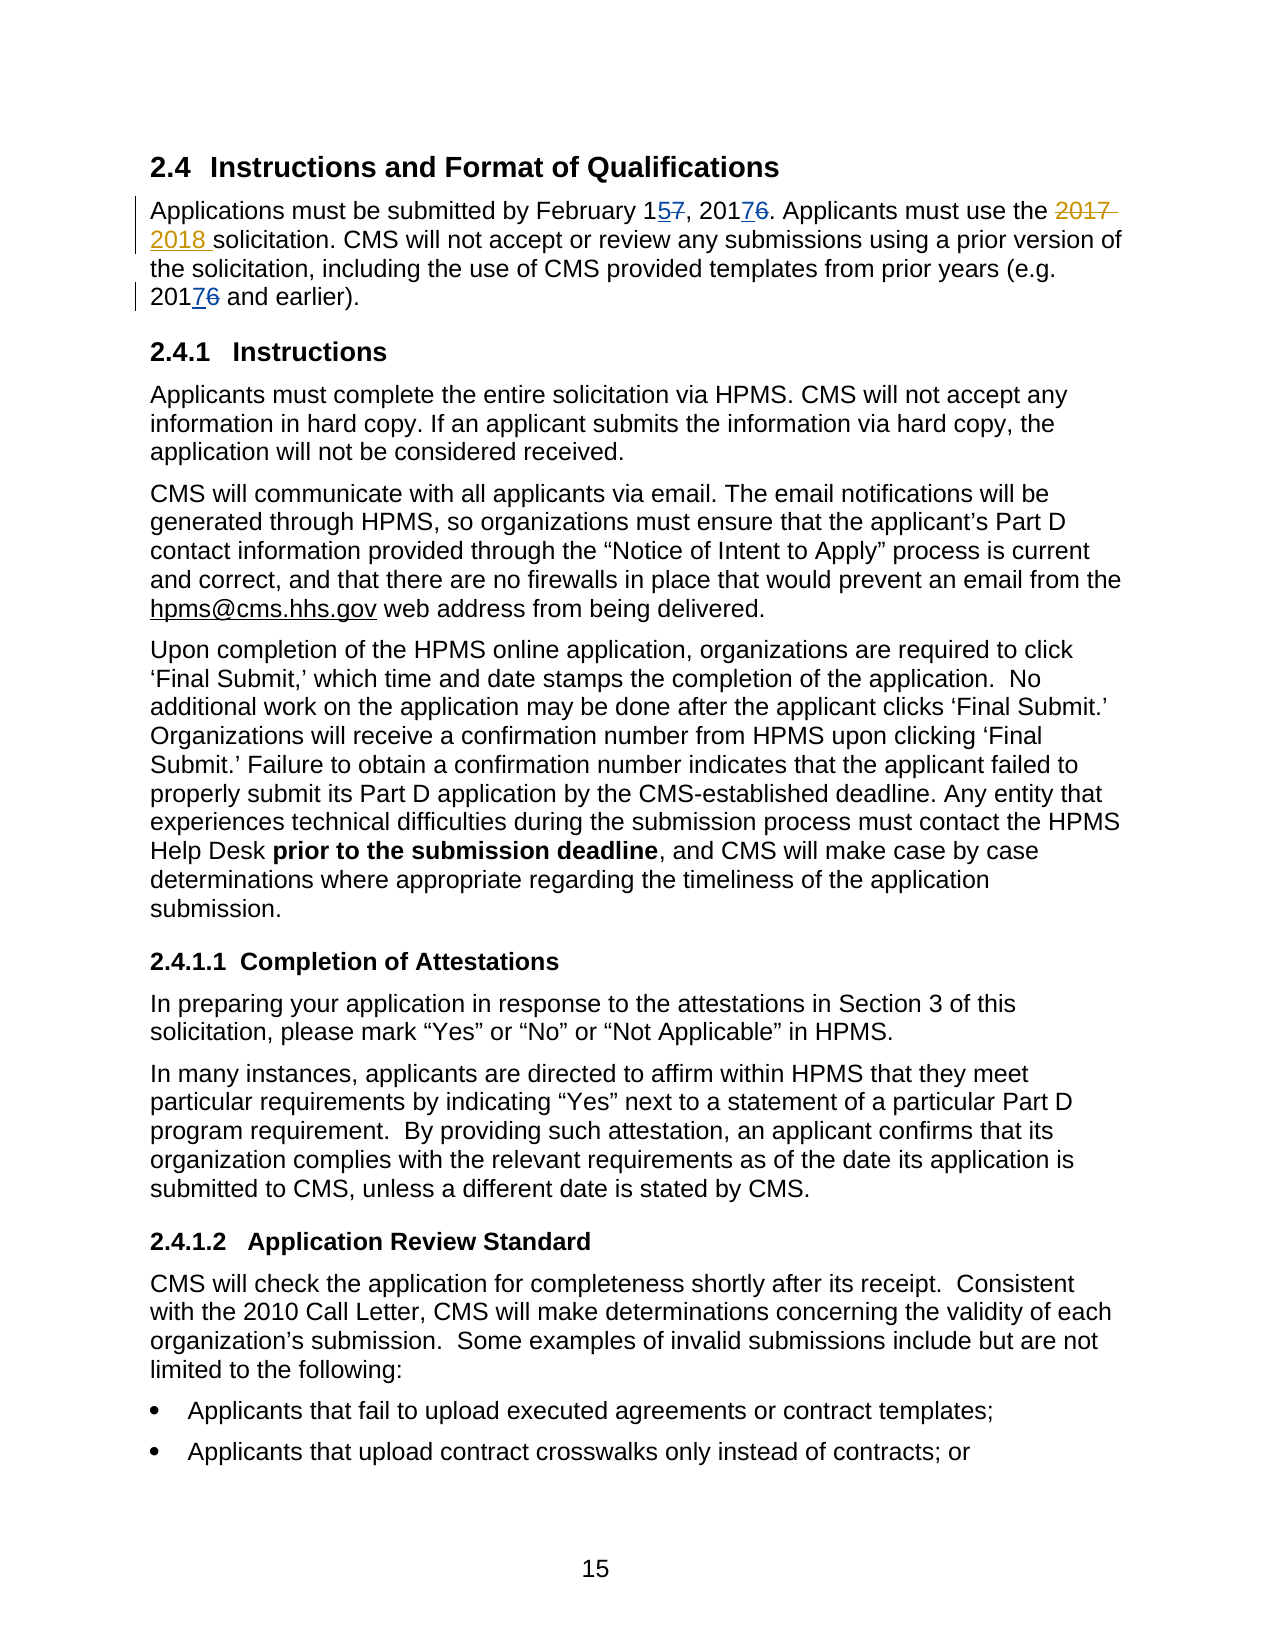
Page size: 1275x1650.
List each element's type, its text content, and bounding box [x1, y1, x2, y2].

text Applications must be submitted by February 1, 201. Applicants must use the solicitation. CMS will not accept or review any submissions using a prior version of the solicitation, including the use of CMS provided templates from prior years (e.g. 201 and earlier). [150, 196, 1125, 311]
subtitle Application Review Standard [150, 1227, 1125, 1256]
text In many instances, applicants are directed to affirm within HPMS that they meet particular requirements by indicating “Yes” next to a statement of a particular Part D program requirement. By providing such attestation, an applicant confirms that its organization complies with the relevant requirements as of the date its application is submitted to CMS, unless a different date is stated by CMS. [150, 1058, 1125, 1202]
subtitle Completion of Attestations [150, 947, 1125, 976]
text CMS will communicate with all applicants via email. The email notifications will be generated through HPMS, so organizations must ensure that the applicant’s Part D contact information provided through the “Notice of Intent to Apply” process is current and correct, and that there are no firewalls in place that would prevent an email from the hpms@cms.hhs.gov web address from being delivered. [150, 478, 1125, 622]
list Applicants that fail to upload executed agreements or contract templates; [150, 1396, 1125, 1425]
text CMS will check the application for completeness shortly after its receipt. Consistent with the 2010 Call Letter, CMS will make determinations concerning the validity of each organization’s submission. Some examples of invalid submissions include but are not limited to the following: [150, 1268, 1125, 1383]
list Applicants that upload contract crosswalks only instead of contracts; or [150, 1437, 1125, 1466]
text Upon completion of the HPMS online application, organizations are required to click ‘Final Submit,’ which time and date stamps the completion of the application. No additional work on the application may be done after the applicant clicks ‘Final Submit.’ Organizations will receive a confirmation number from HPMS upon clicking ‘Final Submit.’ Failure to obtain a confirmation number indicates that the applicant failed to properly submit its Part D application by the CMS-established deadline. Any entity that experiences technical difficulties during the submission process must contact the HPMS Help Desk prior to the submission deadline, and CMS will make case by case determinations where appropriate regarding the timeliness of the application submission. [150, 635, 1125, 922]
subtitle Instructions [150, 336, 1125, 367]
text In preparing your application in response to the attestations in Section 3 of this solicitation, please mark “Yes” or “No” or “Not Applicable” in HPMS. [150, 988, 1125, 1046]
text Applicants must complete the entire solicitation via HPMS. CMS will not accept any information in hard copy. If an applicant submits the information via hard copy, the application will not be considered received. [150, 380, 1125, 466]
subtitle Instructions and Format of Qualifications [150, 150, 1125, 183]
